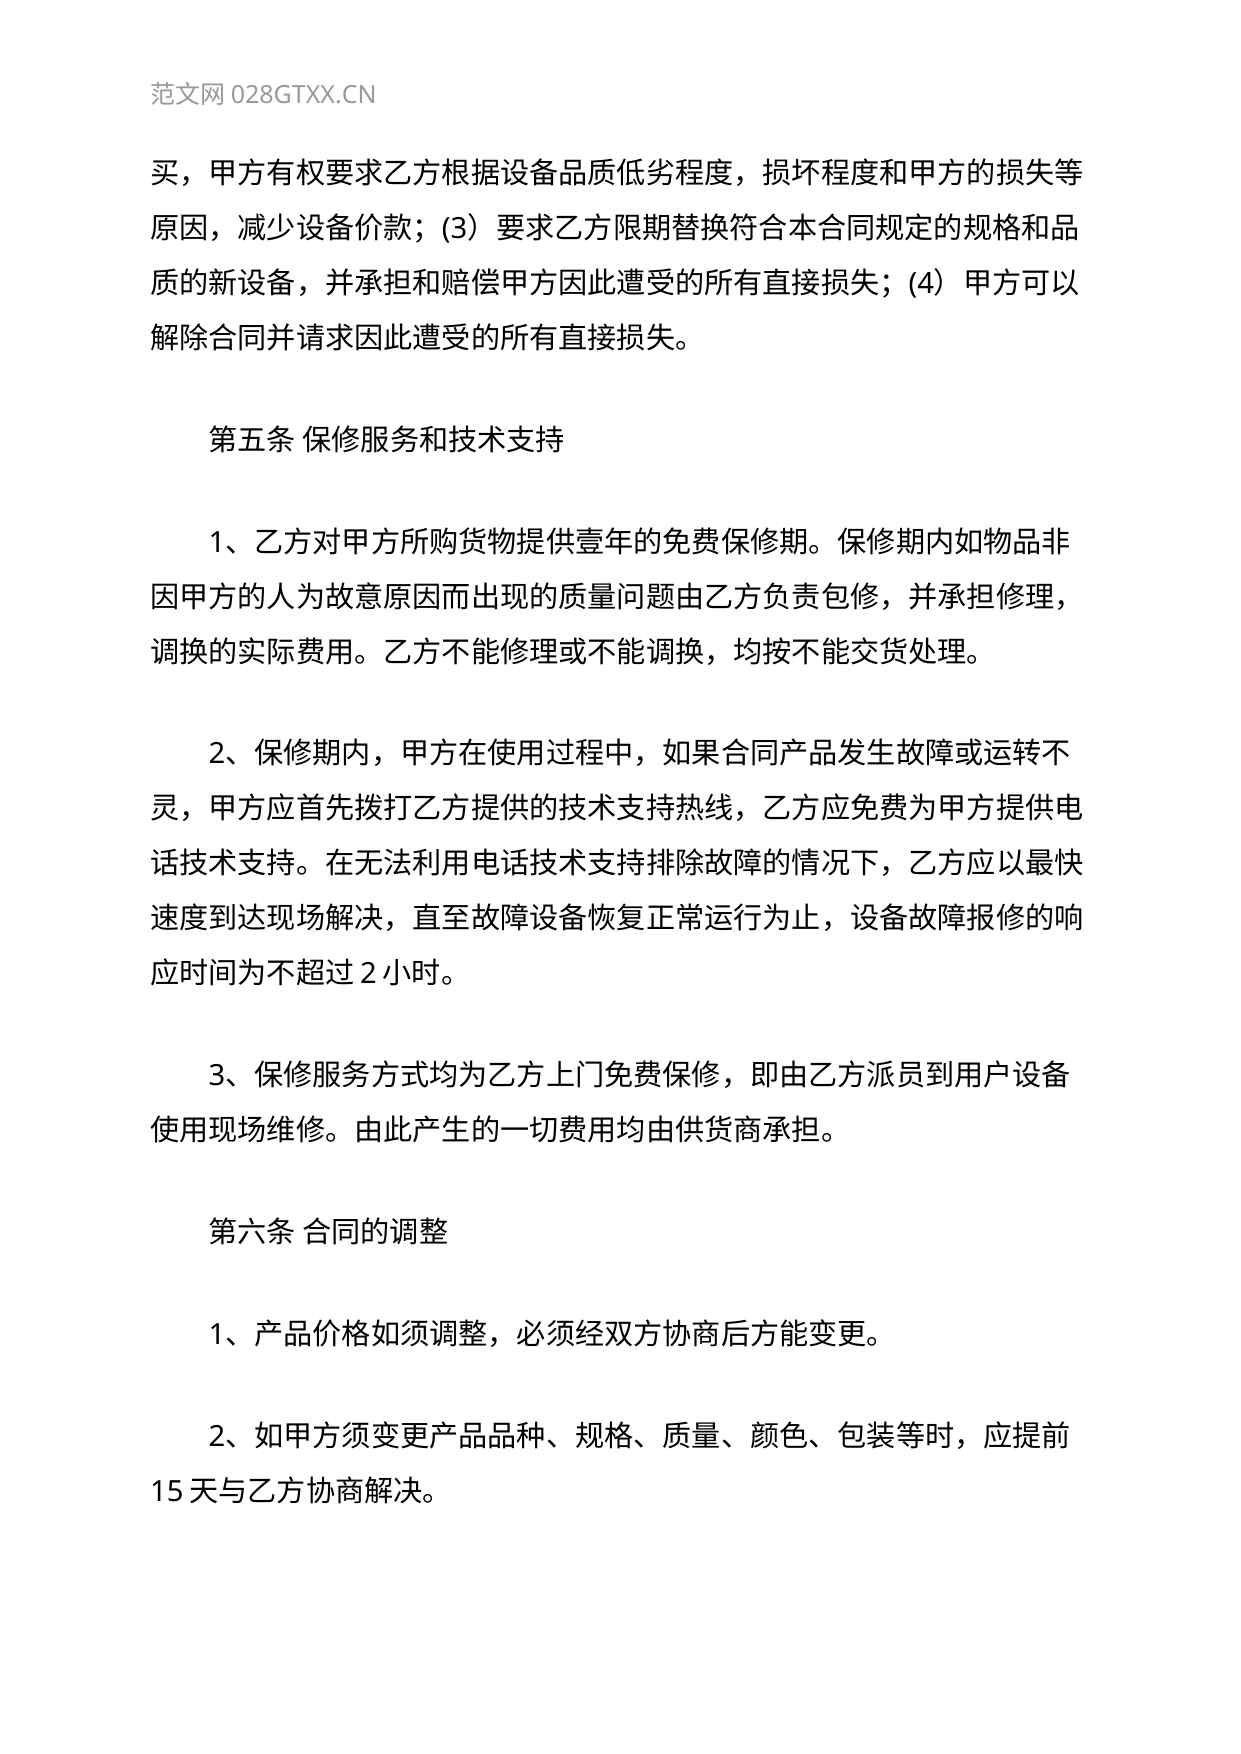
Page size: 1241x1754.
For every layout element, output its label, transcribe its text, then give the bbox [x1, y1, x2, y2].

text 1、乙方对甲方所购货物提供壹年的免费保修期。保修期内如物品非因甲方的人为故意原因而出现的质量问题由乙方负责包修，并承担修理，调换的实际费用。乙方不能修理或不能调换，均按不能交货处理。 [150, 518, 1090, 671]
text 第六条 合同的调整 [150, 1208, 1090, 1251]
text 2、如甲方须变更产品品种、规格、质量、颜色、包装等时，应提前 15天与乙方协商解决。 [150, 1412, 1090, 1510]
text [150, 150, 1090, 357]
text 3、保修服务方式均为乙方上门免费保修，即由乙方派员到用户设备使用现场维修。由此产生的一切费用均由供货商承担。 [150, 1052, 1090, 1149]
text 2、保修期内，甲方在使用过程中，如果合同产品发生故障或运转不灵，甲方应首先拨打乙方提供的技术支持热线，乙方应免费为甲方提供电话技术支持。在无法利用电话技术支持排除故障的情况下，乙方应以最快速度到达现场解决，直至故障设备恢复正常运行为止，设备故障报修的响应时间为不超过2小时。 [150, 730, 1090, 992]
text 1、产品价格如须调整，必须经双方协商后方能变更。 [150, 1310, 1090, 1353]
text 第五条 保修服务和技术支持 [150, 417, 1090, 459]
